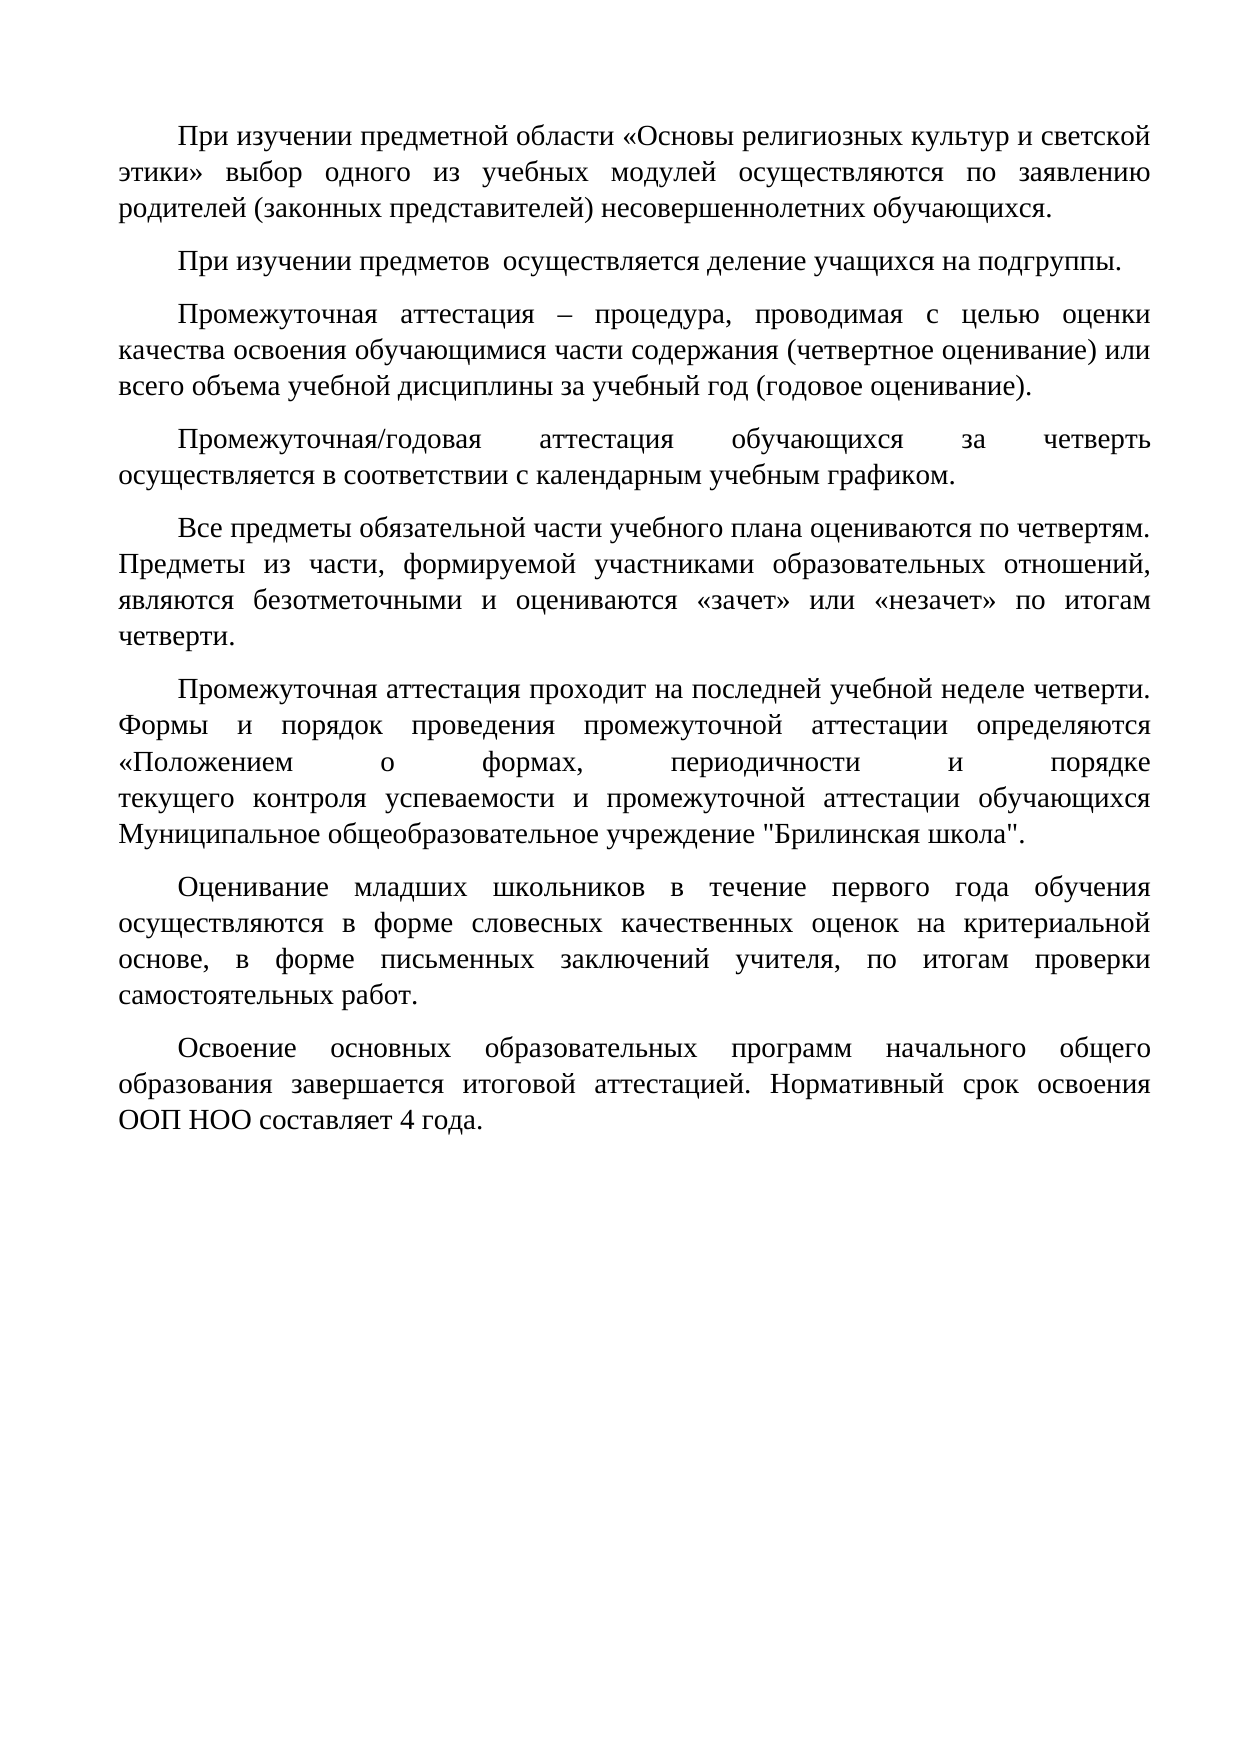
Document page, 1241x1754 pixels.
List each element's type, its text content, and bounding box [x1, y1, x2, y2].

text Все предметы обязательной части учебного плана оцениваются по четвертям. Предметы из части, формируемой участниками образовательных отношений, являются безотметочными и оцениваются «зачет» или «незачет» по итогам четверти. [118, 510, 1152, 652]
text Оценивание младших школьников в течение первого года обучения осуществляются в форме словесных качественных оценок на критериальной основе, в форме письменных заключений учителя, по итогам проверки самостоятельных работ. [118, 869, 1152, 1011]
text При изучении предметов осуществляется деление учащихся на подгруппы. [118, 243, 1152, 277]
text Промежуточная/годовая аттестация обучающихся за четверть осуществляется в соответствии с календарным учебным графиком. [118, 421, 1152, 491]
text Промежуточная аттестация проходит на последней учебной неделе четверти. Формы и порядок проведения промежуточной аттестации определяются «Положением о формах, периодичности и порядке текущего контроля успеваемости и промежуточной аттестации обучающихся Муниципальное общеобразовательное учреждение "Брилинская школа". [118, 671, 1152, 849]
text Промежуточная аттестация – процедура, проводимая с целью оценки качества освоения обучающимися части содержания (четвертное оценивание) или всего объема учебной дисциплины за учебный год (годовое оценивание). [118, 296, 1152, 402]
text При изучении предметной области «Основы религиозных культур и светской этики» выбор одного из учебных модулей осуществляются по заявлению родителей (законных представителей) несовершеннолетних обучающихся. [118, 118, 1152, 224]
text Освоение основных образовательных программ начального общего образования завершается итоговой аттестацией. Нормативный срок освоения ООП НОО составляет 4 года. [118, 1030, 1152, 1136]
